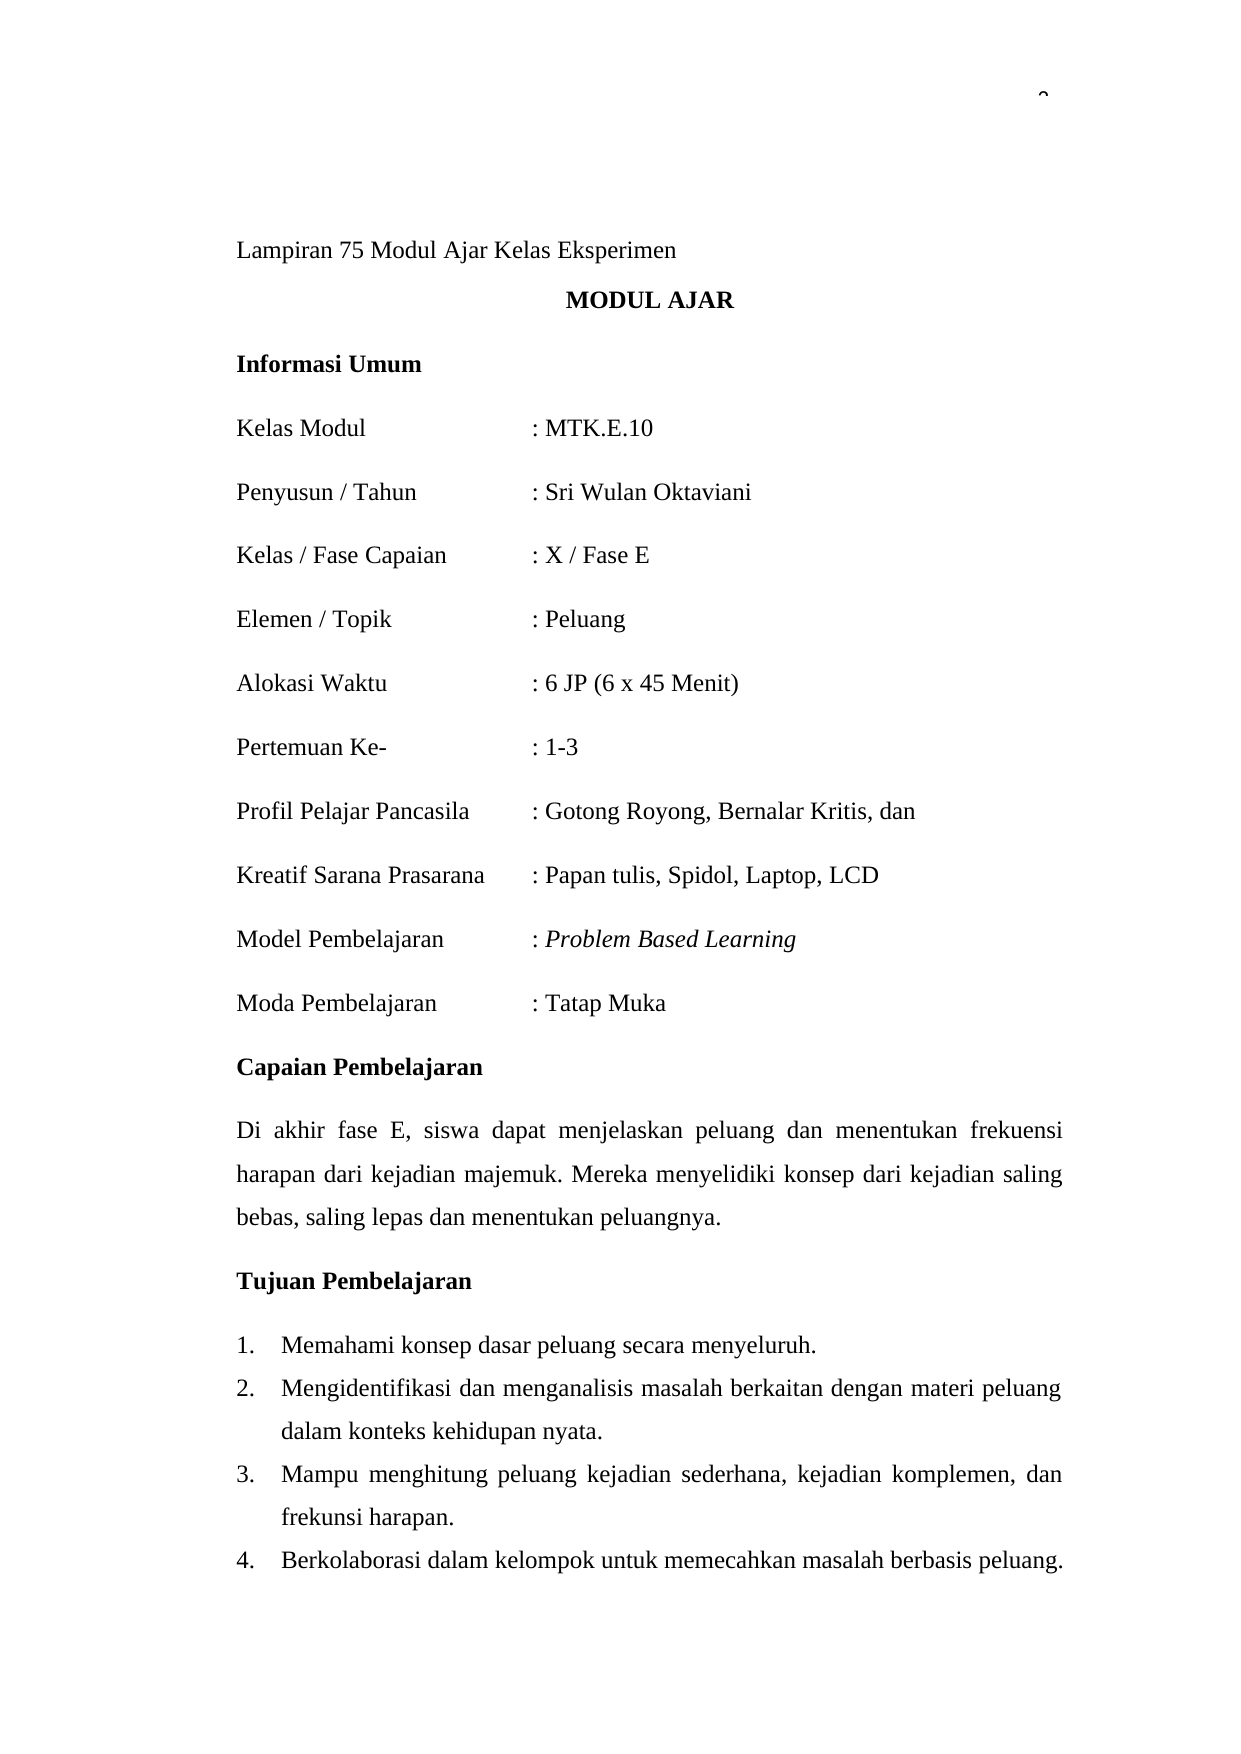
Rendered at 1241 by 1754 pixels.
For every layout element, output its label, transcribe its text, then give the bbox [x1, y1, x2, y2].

subtitle Tujuan Pembelajaran [236, 1266, 1186, 1295]
text Lampiran 75 Modul Ajar Kelas Eksperimen [236, 235, 1186, 264]
text Profil Pelajar Pancasila : Gotong Royong, Bernalar Kritis, dan Kreatif Sarana Prasarana : Papan tulis, Spidol, Laptop, LCD [236, 796, 992, 889]
list Mengidentifikasi dan menganalisis masalah berkaitan dengan materi peluang dalam konteks kehidupan nyata. [236, 1373, 1063, 1445]
text Di akhir fase E, siswa dapat menjelaskan peluang dan menentukan frekuensi harapan dari kejadian majemuk. Mereka menyelidiki konsep dari kejadian saling bebas, saling lepas dan menentukan peluangnya. [236, 1116, 1063, 1231]
text Moda Pembelajaran : Tatap Muka [236, 988, 1186, 1016]
list Memahami konsep dasar peluang secara menyeluruh. [236, 1330, 1186, 1359]
subtitle Capaian Pembelajaran [236, 1052, 1186, 1081]
text Model Pembelajaran : Problem Based Learning [236, 924, 1186, 953]
text Elemen / Topik : Peluang [236, 604, 1186, 633]
list Mampu menghitung peluang kejadian sederhana, kejadian komplemen, dan frekunsi harapan. [236, 1459, 1063, 1531]
text Informasi Umum [236, 349, 1186, 378]
text Pertemuan Ke- : 1-3 [236, 732, 1186, 761]
list Berkolaborasi dalam kelompok untuk memecahkan masalah berbasis peluang. [236, 1545, 1186, 1574]
text Penyusun / Tahun : Sri Wulan Oktaviani [236, 477, 1186, 505]
text Alokasi Waktu : 6 JP (6 x 45 Menit) [236, 668, 1186, 697]
text Kelas Modul : MTK.E.10 [236, 413, 1186, 441]
subtitle MODUL AJAR [175, 285, 1124, 314]
text Kelas / Fase Capaian : X / Fase E [236, 541, 1186, 569]
